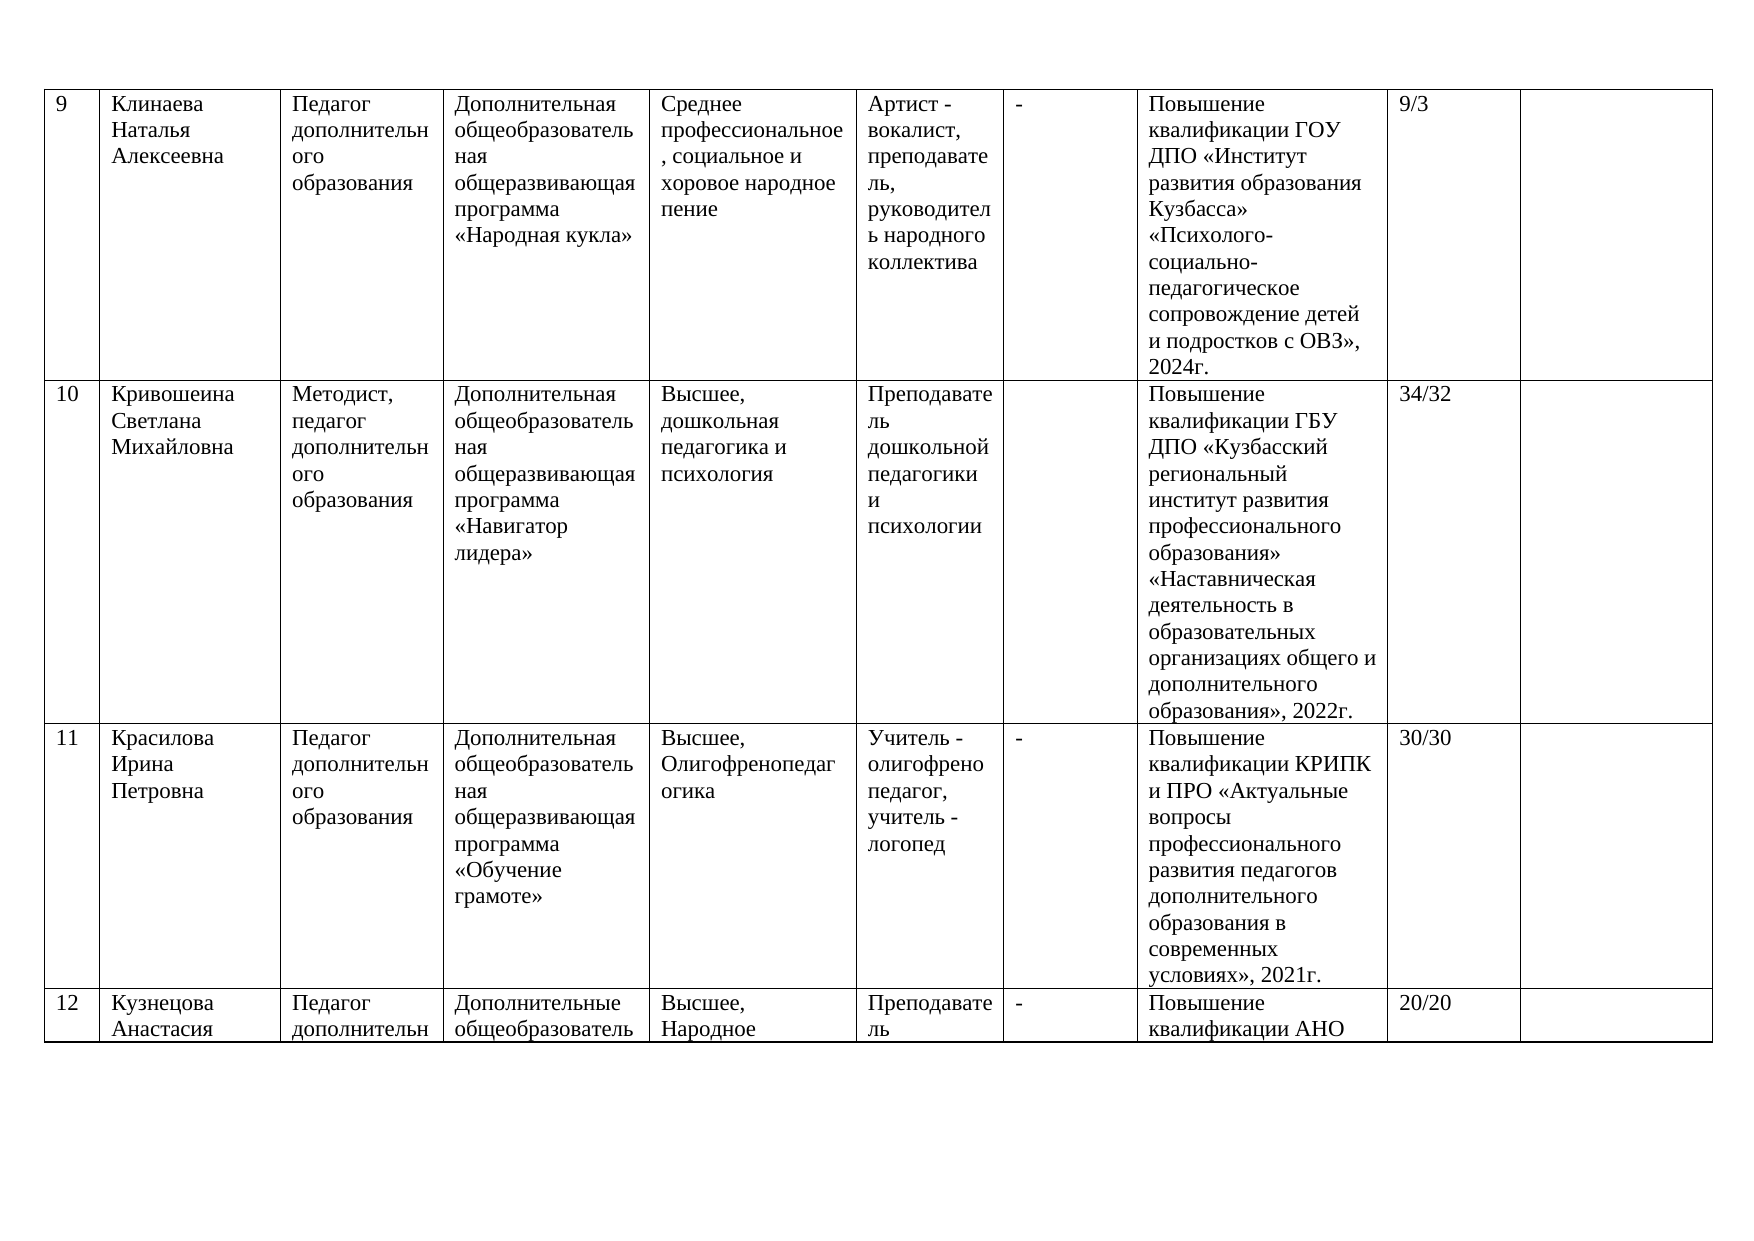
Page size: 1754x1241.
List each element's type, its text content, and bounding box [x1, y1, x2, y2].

table_cell Педагог дополнительного образования [281, 90, 443, 379]
table_cell 20/20 [1388, 989, 1520, 1041]
table_cell Дополнительная общеобразовательная общеразвивающая программа «Обучение грамоте» [444, 724, 649, 988]
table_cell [281, 989, 443, 1041]
table_cell 11 [45, 724, 99, 988]
table_cell Высшее, Олигофренопедагогика [650, 724, 856, 988]
table_cell Дополнительная общеобразовательная общеразвивающая программа «Народная кукла» [444, 90, 649, 379]
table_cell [1138, 989, 1387, 1041]
table_cell 9/3 [1388, 90, 1520, 379]
table_cell Педагог дополнительного образования [281, 724, 443, 988]
table_cell Преподаватель дошкольной педагогики и психологии [857, 381, 1003, 723]
table_cell Методист, педагог дополнительного образования [281, 381, 443, 723]
table_cell Высшее, дошкольная педагогика и психология [650, 381, 856, 723]
table_cell 30/30 [1388, 724, 1520, 988]
table_cell 34/32 [1388, 381, 1520, 723]
table_cell 10 [45, 381, 99, 723]
table_cell - [1004, 724, 1137, 988]
table_cell Клинаева Наталья Алексеевна [100, 90, 280, 379]
table_cell 9 [45, 90, 99, 379]
table_cell [1521, 90, 1712, 379]
table_cell [1521, 381, 1712, 723]
table_cell Повышение квалификации ГОУ ДПО «Институт развития образования Кузбасса» «Психолого-социально-педагогическое сопровождение детей и подростков с ОВЗ», 2024г. [1138, 90, 1387, 379]
table_cell [1004, 381, 1137, 723]
table_cell 12 [45, 989, 99, 1041]
table_cell [1521, 989, 1712, 1041]
table_cell Красилова Ирина Петровна [100, 724, 280, 988]
table_cell Дополнительная общеобразовательная общеразвивающая программа «Навигатор лидера» [444, 381, 649, 723]
table_cell - [1004, 90, 1137, 379]
table_cell [1521, 724, 1712, 988]
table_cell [444, 989, 649, 1041]
table_cell Среднее профессиональное, социальное и хоровое народное пение [650, 90, 856, 379]
table_cell Повышение квалификации ГБУ ДПО «Кузбасский региональный институт развития профессионального образования» «Наставническая деятельность в образовательных организациях общего и дополнительного образования», 2022г. [1138, 381, 1387, 723]
table_cell Артист - вокалист, преподаватель, руководитель народного коллектива [857, 90, 1003, 379]
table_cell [100, 989, 280, 1041]
table_cell Повышение квалификации КРИПК и ПРО «Актуальные вопросы профессионального развития педагогов дополнительного образования в современных условиях», 2021г. [1138, 724, 1387, 988]
table_cell Кривошеина Светлана Михайловна [100, 381, 280, 723]
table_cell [650, 989, 856, 1041]
table_cell - [1004, 989, 1137, 1041]
table_cell Учитель - олигофренопедагог, учитель - логопед [857, 724, 1003, 988]
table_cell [857, 989, 1003, 1041]
